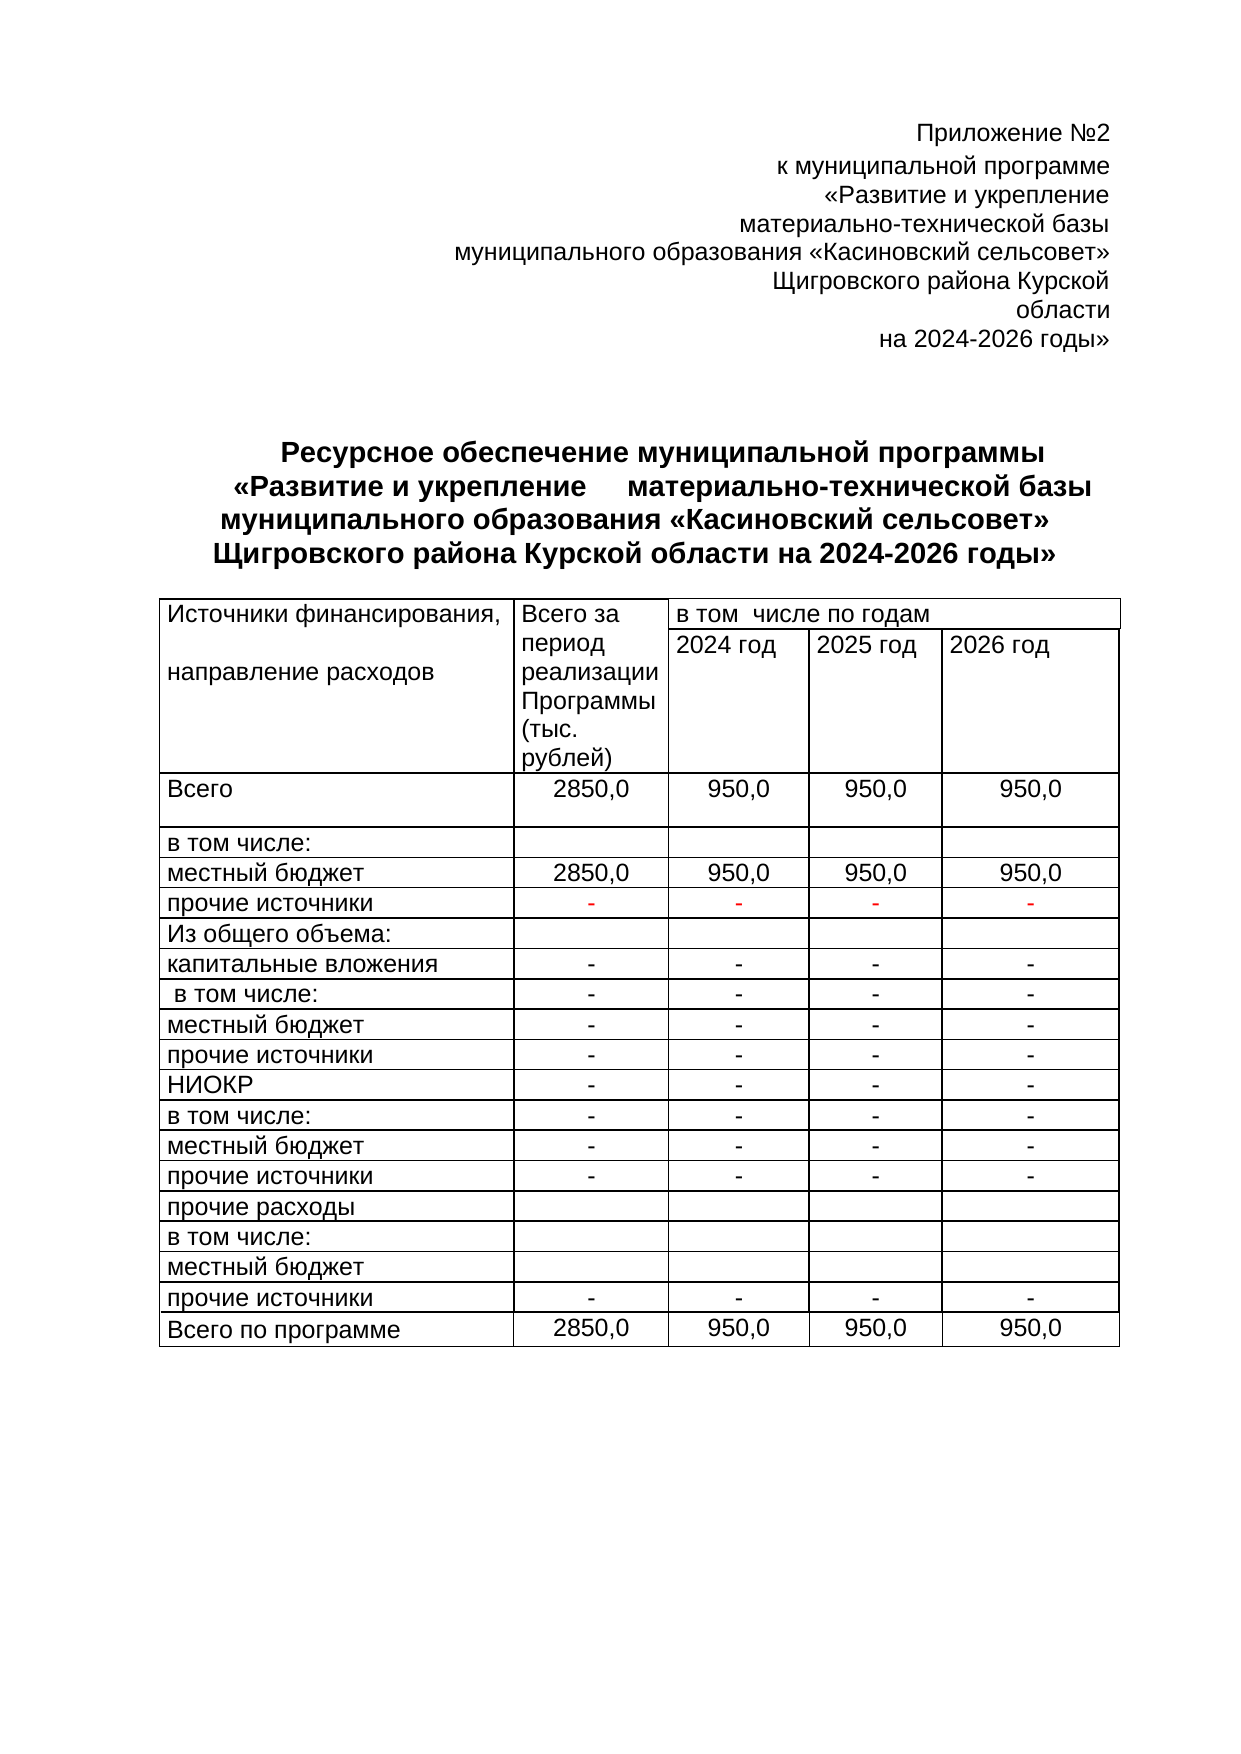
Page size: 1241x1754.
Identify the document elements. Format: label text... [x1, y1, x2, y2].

table_header Всего за период реализации Программы (тыс. рублей) [515, 600, 668, 772]
text «Развитие и укрепление [159, 180, 1110, 209]
table_cell 950,0 [669, 858, 808, 887]
table_cell [810, 919, 941, 947]
table_cell - [515, 1161, 668, 1190]
table_cell - [943, 1283, 1118, 1311]
table_cell Из общего объема: [160, 919, 513, 947]
table_cell - [810, 980, 941, 1008]
table_cell 2850,0 [514, 1313, 668, 1346]
table_cell [515, 919, 668, 947]
table_cell - [669, 1161, 808, 1190]
text материально-технической базы муниципального образования «Касиновский сельсовет» [159, 209, 1110, 266]
table_cell - [669, 1010, 808, 1038]
table_cell - [810, 1010, 941, 1038]
table_cell - [810, 949, 941, 978]
table_cell 2850,0 [515, 858, 668, 887]
table_cell [669, 828, 808, 857]
table_cell - [943, 980, 1118, 1008]
table_cell - [515, 1101, 668, 1129]
table_cell 950,0 [810, 858, 941, 887]
table_cell [810, 828, 941, 857]
table_cell - [943, 1131, 1118, 1160]
table_cell - [810, 1070, 941, 1099]
table_cell в том числе: [160, 1222, 513, 1251]
table_cell 2024 год [669, 630, 808, 772]
table_cell - [669, 1040, 808, 1069]
table_cell - [669, 1283, 808, 1311]
table_cell 950,0 [943, 858, 1118, 887]
table_cell - [669, 1070, 808, 1099]
table_cell [943, 1252, 1118, 1281]
table_cell [943, 919, 1118, 947]
table_cell 950,0 [943, 774, 1118, 826]
table_cell 950,0 [669, 1313, 809, 1346]
table_cell капитальные вложения [160, 949, 513, 978]
table_cell - [943, 888, 1118, 917]
table_cell [515, 828, 668, 857]
text «Развитие и укрепление материально-технической базы муниципального образования «Касиновский сельсовет» Щигровского района Курской области на 2024-2026 годы» [159, 468, 1110, 569]
table_cell местный бюджет [160, 1010, 513, 1038]
table_cell 2025 год [810, 630, 941, 772]
table_cell - [943, 1161, 1118, 1190]
text Приложение №2 [159, 118, 1110, 147]
table_cell - [515, 1040, 668, 1069]
table_cell - [943, 1070, 1118, 1099]
text Ресурсное обеспечение муниципальной программы [159, 435, 1110, 468]
table_cell - [515, 980, 668, 1008]
table_cell [669, 1252, 808, 1281]
table_cell - [943, 1010, 1118, 1038]
table_cell в том числе: [160, 828, 513, 857]
table_cell [515, 1222, 668, 1251]
table_header в том числе по годам [669, 599, 1120, 628]
table_cell [515, 1192, 668, 1220]
table_cell [943, 1222, 1118, 1251]
table_cell Всего по программе [160, 1312, 513, 1346]
table_cell - [669, 1131, 808, 1160]
table_cell [810, 1252, 941, 1281]
table_cell - [515, 949, 668, 978]
table_cell [810, 1192, 941, 1220]
table_cell - [943, 1040, 1118, 1069]
table_cell - [669, 980, 808, 1008]
table_header Источники финансирования, направление расходов [160, 600, 513, 772]
table_cell - [515, 1070, 668, 1099]
table_cell прочие источники [160, 1283, 513, 1311]
table_cell [669, 1192, 808, 1220]
table_cell - [810, 1101, 941, 1129]
table_cell местный бюджет [160, 1131, 513, 1160]
table_cell 950,0 [669, 774, 808, 826]
table_cell прочие источники [160, 1040, 513, 1069]
table_cell прочие расходы [160, 1192, 513, 1220]
table_cell 950,0 [810, 1313, 942, 1346]
text на 2024-2026 годы» [159, 324, 1110, 352]
table_cell [943, 828, 1118, 857]
table_cell - [810, 1161, 941, 1190]
table_cell [943, 1192, 1118, 1220]
table_cell - [515, 1131, 668, 1160]
table_cell 950,0 [810, 774, 941, 826]
table_cell - [810, 1131, 941, 1160]
table_cell - [943, 949, 1118, 978]
table_cell - [515, 1010, 668, 1038]
table_cell - [810, 888, 941, 917]
table_cell прочие источники [160, 888, 513, 917]
table_cell - [669, 949, 808, 978]
table_cell - [669, 888, 808, 917]
table_cell - [515, 888, 668, 917]
table_cell [669, 1222, 808, 1251]
table_cell Всего [160, 774, 513, 826]
table_cell прочие источники [160, 1161, 513, 1190]
table_cell [810, 1222, 941, 1251]
table_cell 950,0 [943, 1313, 1119, 1346]
table_cell - [810, 1040, 941, 1069]
table_cell в том числе: [160, 980, 513, 1008]
text Щигровского района Курской области [159, 266, 1110, 324]
table_cell в том числе: [160, 1101, 513, 1129]
table_cell местный бюджет [160, 1252, 513, 1281]
table_cell местный бюджет [160, 858, 513, 887]
table_cell 2026 год [943, 630, 1118, 772]
table_cell - [810, 1283, 941, 1311]
table_cell [669, 919, 808, 947]
table_cell - [515, 1283, 668, 1311]
text к муниципальной программе [159, 151, 1110, 180]
table_cell - [943, 1101, 1118, 1129]
table_cell [515, 1252, 668, 1281]
table_cell - [669, 1101, 808, 1129]
table_cell 2850,0 [515, 774, 668, 826]
table_cell НИОКР [160, 1070, 513, 1099]
